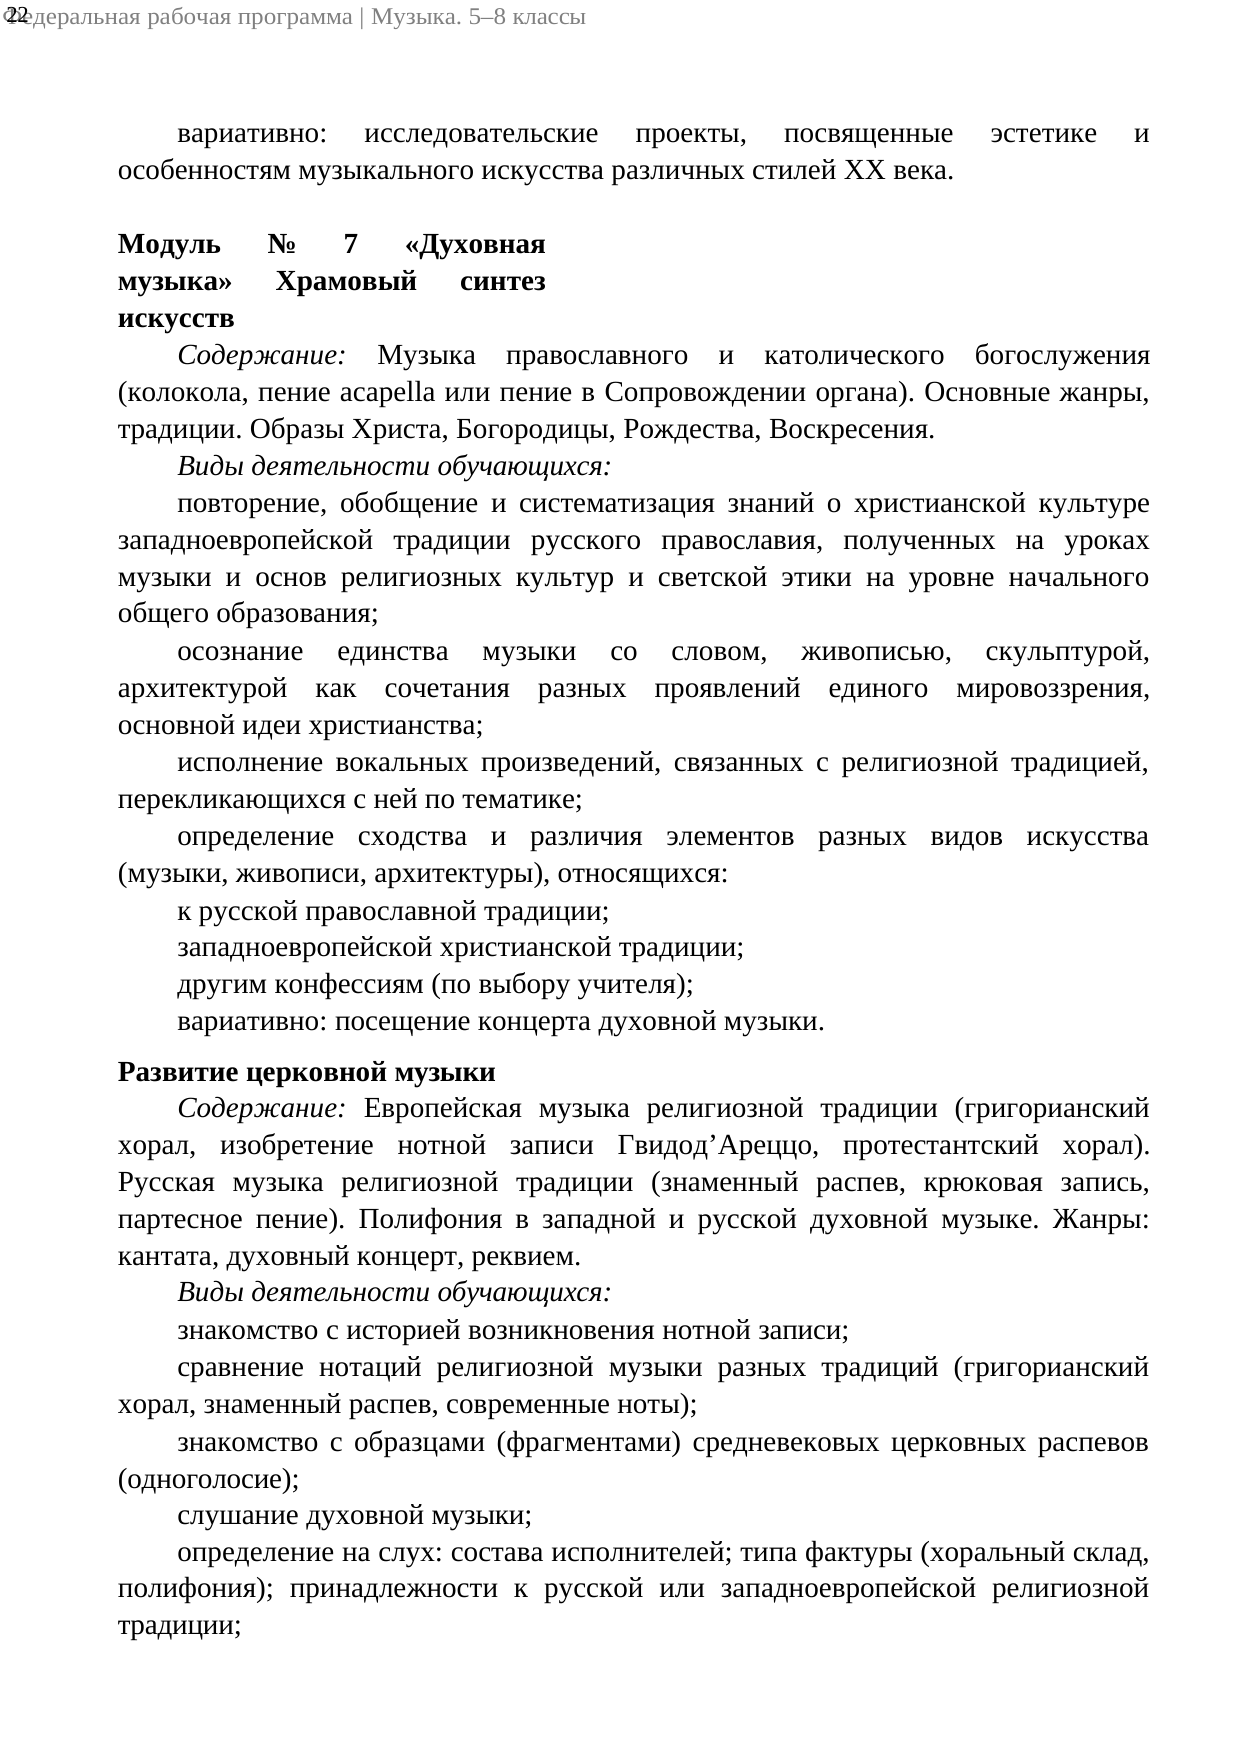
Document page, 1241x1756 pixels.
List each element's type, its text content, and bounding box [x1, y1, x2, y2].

subtitle Модуль № 7 «Духовная музыка» Храмовый синтез искусств [118, 226, 546, 334]
text осознание единства музыки со словом, живописью, скульптурой, архитектурой как сочетания разных проявлений единого мировоззрения, основной идеи христианства; [118, 633, 1151, 741]
text вариативно: исследовательские проекты, посвященные эстетике и особенностям музыкального искусства различных стилей XX века. [118, 115, 1151, 186]
text Содержание: Музыка православного и католического богослужения (колокола, пение acapella или пение в Сопровождении органа). Основные жанры, традиции. Образы Христа, Богородицы, Рождества, Воскресения. [118, 337, 1151, 445]
subtitle Развитие церковной музыки [118, 1054, 1163, 1087]
text повторение, обобщение и систематизация знаний о христианской культуре западноевропейской традиции русского православия, полученных на уроках музыки и основ религиозных культур и светской этики на уровне начального общего образования; [118, 485, 1151, 629]
text определение сходства и различия элементов разных видов искусства (музыки, живописи, архитектуры), относящихся: [118, 818, 1149, 889]
text сравнение нотаций религиозной музыки разных традиций (григорианский хорал, знаменный распев, современные ноты); [118, 1349, 1150, 1420]
text знакомство с историей возникновения нотной записи; [177, 1312, 1163, 1346]
text Виды деятельности обучающихся: [177, 448, 1163, 482]
text слушание духовной музыки; [177, 1498, 1163, 1531]
text определение на слух: состава исполнителей; типа фактуры (хоральный склад, полифония); принадлежности к русской или западноевропейской религиозной традиции; [118, 1534, 1150, 1641]
text к русской православной традиции; западноевропейской христианской традиции; другим конфессиям (по выбору учителя); вариативно: посещение концерта духовной музыки. [177, 893, 832, 1037]
text Виды деятельности обучающихся: [177, 1275, 1163, 1308]
text знакомство с образцами (фрагментами) средневековых церковных распевов (одноголосие); [118, 1424, 1150, 1494]
text Содержание: Европейская музыка религиозной традиции (григорианский хорал, изобретение нотной записи Гвидод’Ареццо, протестантский хорал). Русская музыка религиозной традиции (знаменный распев, крюковая запись, партесное пение). Полифония в западной и русской духовной музыке. Жанры: кантата, духовный концерт, реквием. [118, 1091, 1151, 1272]
text исполнение вокальных произведений, связанных с религиозной традицией, перекликающихся с ней по тематике; [118, 744, 1150, 814]
